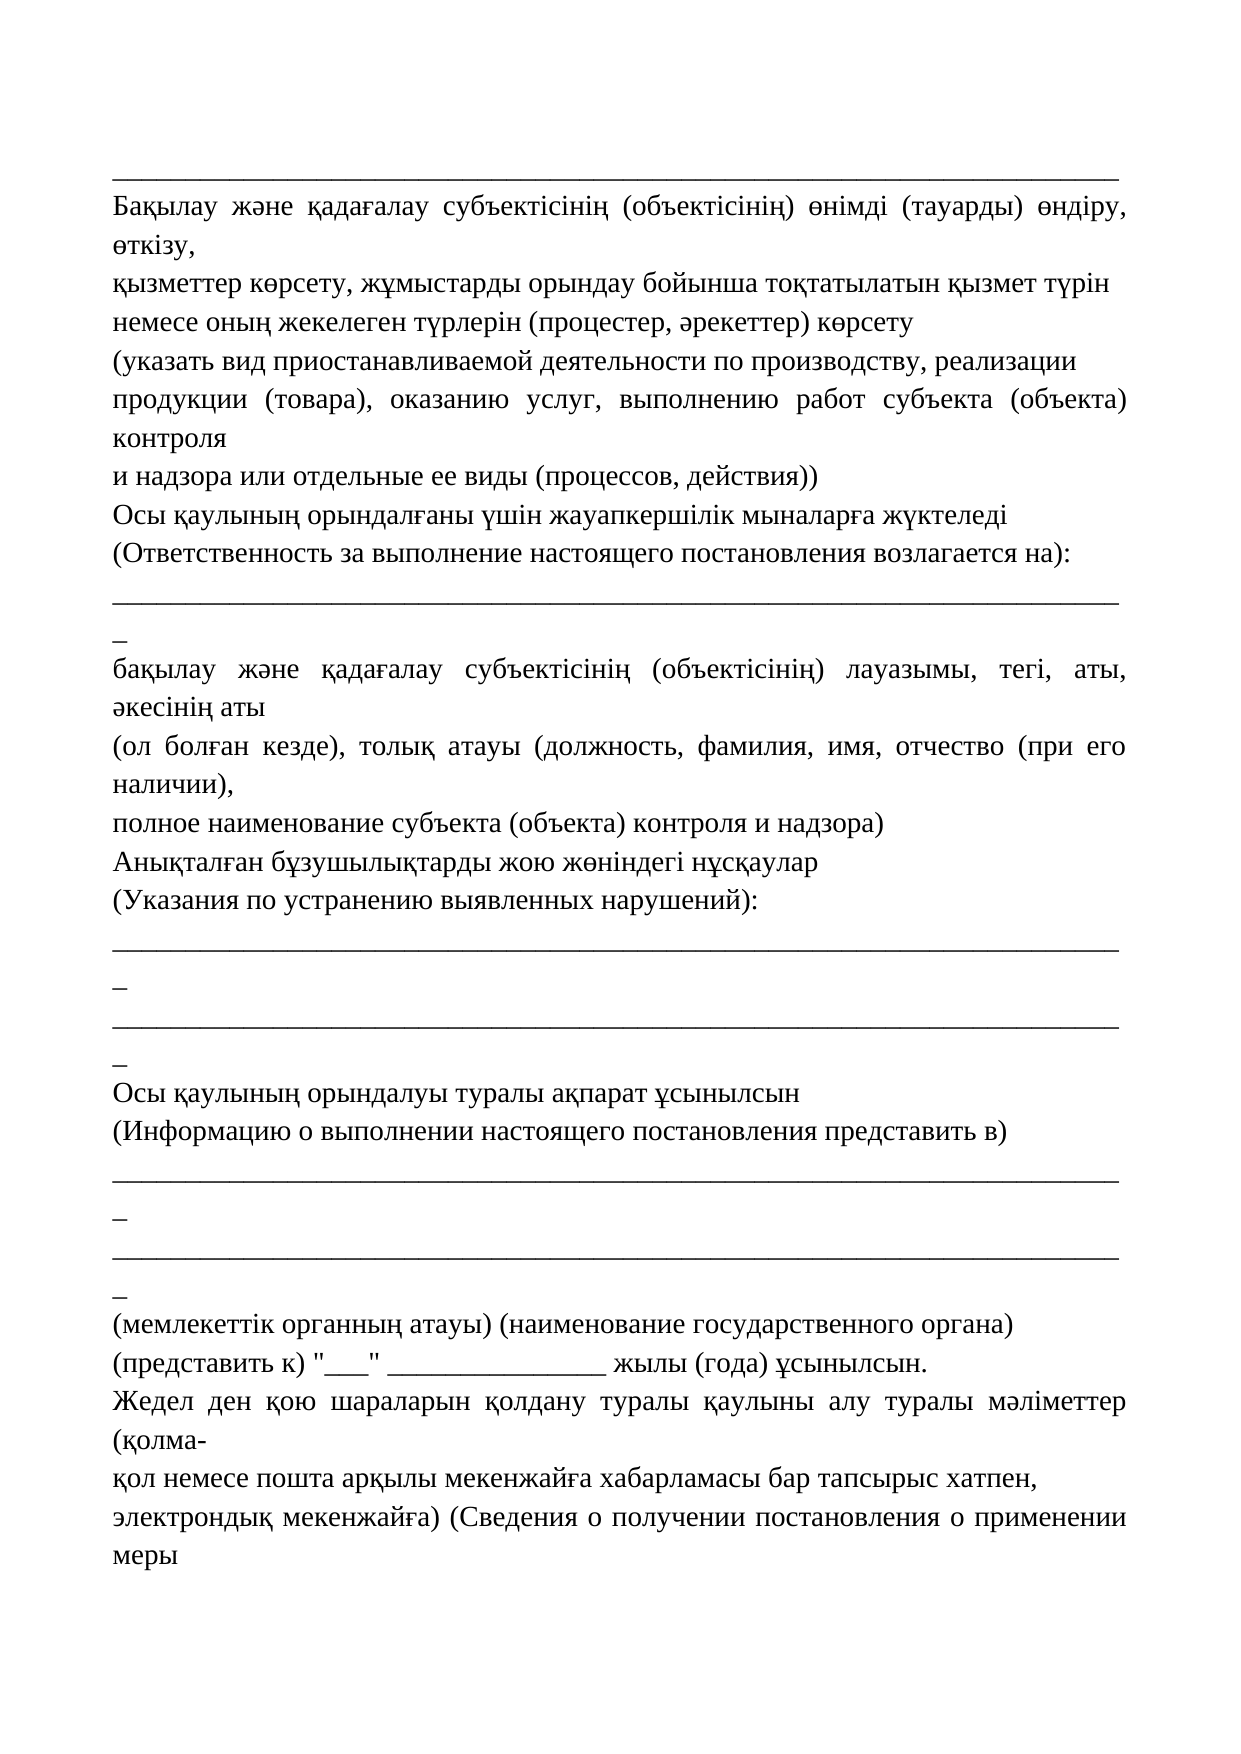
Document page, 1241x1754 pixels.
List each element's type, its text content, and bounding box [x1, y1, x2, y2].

text Бақылау және қадағалау субъектісінің (объектісінің) өнімді (тауарды) өндіру, өткізу, [112, 188, 1128, 261]
text (Информацию о выполнении настоящего постановления представить в) [112, 1113, 1128, 1147]
text и надзора или отдельные ее виды (процессов, действия)) [112, 458, 1128, 492]
text Жедел ден қою шараларын қолдану туралы қаулыны алу туралы мәліметтер (қолма- [112, 1383, 1128, 1455]
text продукции (товара), оказанию услуг, выполнению работ субъекта (объекта) контроля [112, 381, 1128, 453]
text (указать вид приостанавливаемой деятельности по производству, реализации [112, 343, 1128, 376]
text (Ответственность за выполнение настоящего постановления возлагается на): [112, 535, 1128, 569]
text полное наименование субъекта (объекта) контроля и надзора) [112, 805, 1128, 839]
text (мемлекеттік органның атауы) (наименование государственного органа) [112, 1306, 1128, 1340]
text _____________________________________________________________________ [112, 150, 1128, 183]
text Анықталған бұзушылықтарды жою жөніндегі нұсқаулар [112, 844, 1128, 877]
text ______________________________________________________________________ [112, 574, 1128, 646]
text немесе оның жекелеген түрлерін (процестер, әрекеттер) көрсету [112, 304, 1128, 338]
text ______________________________________________________________________ [112, 921, 1128, 993]
text Осы қаулының орындалғаны үшін жауапкершілік мыналарға жүктеледі [112, 497, 1128, 530]
text (ол болған кезде), толық атауы (должность, фамилия, имя, отчество (при его наличии), [112, 728, 1128, 800]
text (Указания по устранению выявленных нарушений): [112, 882, 1128, 916]
text (представить к) "___" _______________ жылы (года) ұсынылсын. [112, 1345, 1128, 1378]
text ______________________________________________________________________ [112, 1152, 1128, 1224]
text Осы қаулының орындалуы туралы ақпарат ұсынылсын [112, 1075, 1128, 1108]
text электрондық мекенжайға) (Сведения о получении постановления о применении меры [112, 1499, 1128, 1571]
text қызметтер көрсету, жұмыстарды орындау бойынша тоқтатылатын қызмет түрін [112, 266, 1128, 299]
text ______________________________________________________________________ [112, 998, 1128, 1070]
text ______________________________________________________________________ [112, 1229, 1128, 1301]
text бақылау және қадағалау субъектісінің (объектісінің) лауазымы, тегі, аты, әкесінің аты [112, 651, 1128, 723]
text қол немесе пошта арқылы мекенжайға хабарламасы бар тапсырыс хатпен, [112, 1460, 1128, 1494]
